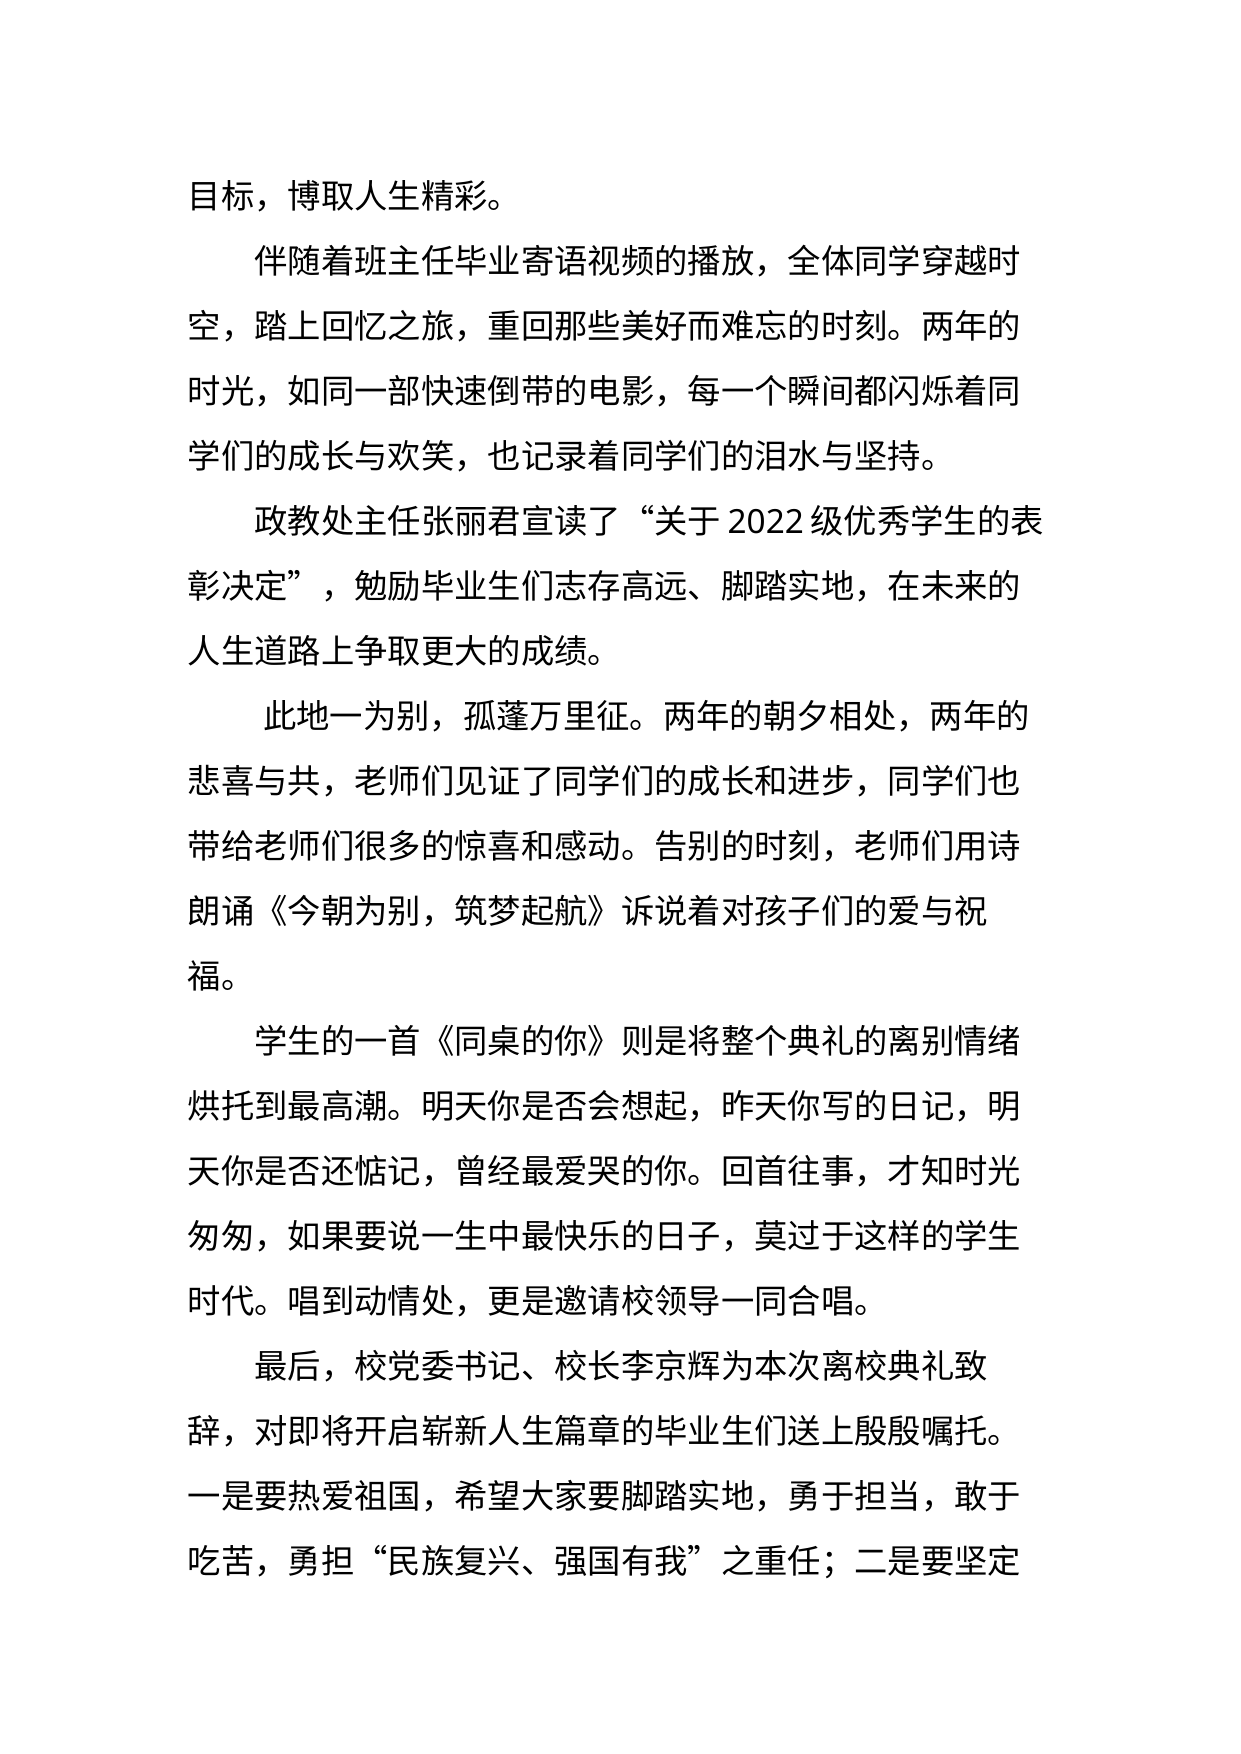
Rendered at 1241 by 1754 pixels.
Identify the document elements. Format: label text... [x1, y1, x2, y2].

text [187, 1332, 1053, 1592]
text 学生的一首《同桌的你》则是将整个典礼的离别情绪烘托到最高潮。明天你是否会想起，昨天你写的日记，明天你是否还惦记，曾经最爱哭的你。回首往事，才知时光匆匆，如果要说一生中最快乐的日子，莫过于这样的学生时代。唱到动情处，更是邀请校领导一同合唱。 [187, 1007, 1053, 1332]
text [187, 162, 1053, 227]
text 伴随着班主任毕业寄语视频的播放，全体同学穿越时空，踏上回忆之旅，重回那些美好而难忘的时刻。两年的时光，如同一部快速倒带的电影，每一个瞬间都闪烁着同学们的成长与欢笑，也记录着同学们的泪水与坚持。 [187, 227, 1053, 487]
text 此地一为别，孤蓬万里征。两年的朝夕相处，两年的悲喜与共，老师们见证了同学们的成长和进步，同学们也带给老师们很多的惊喜和感动。告别的时刻，老师们用诗朗诵《今朝为别，筑梦起航》诉说着对孩子们的爱与祝福。 [187, 682, 1053, 1007]
text 政教处主任张丽君宣读了“关于2022级优秀学生的表彰决定”，勉励毕业生们志存高远、脚踏实地，在未来的人生道路上争取更大的成绩。 [187, 487, 1053, 682]
